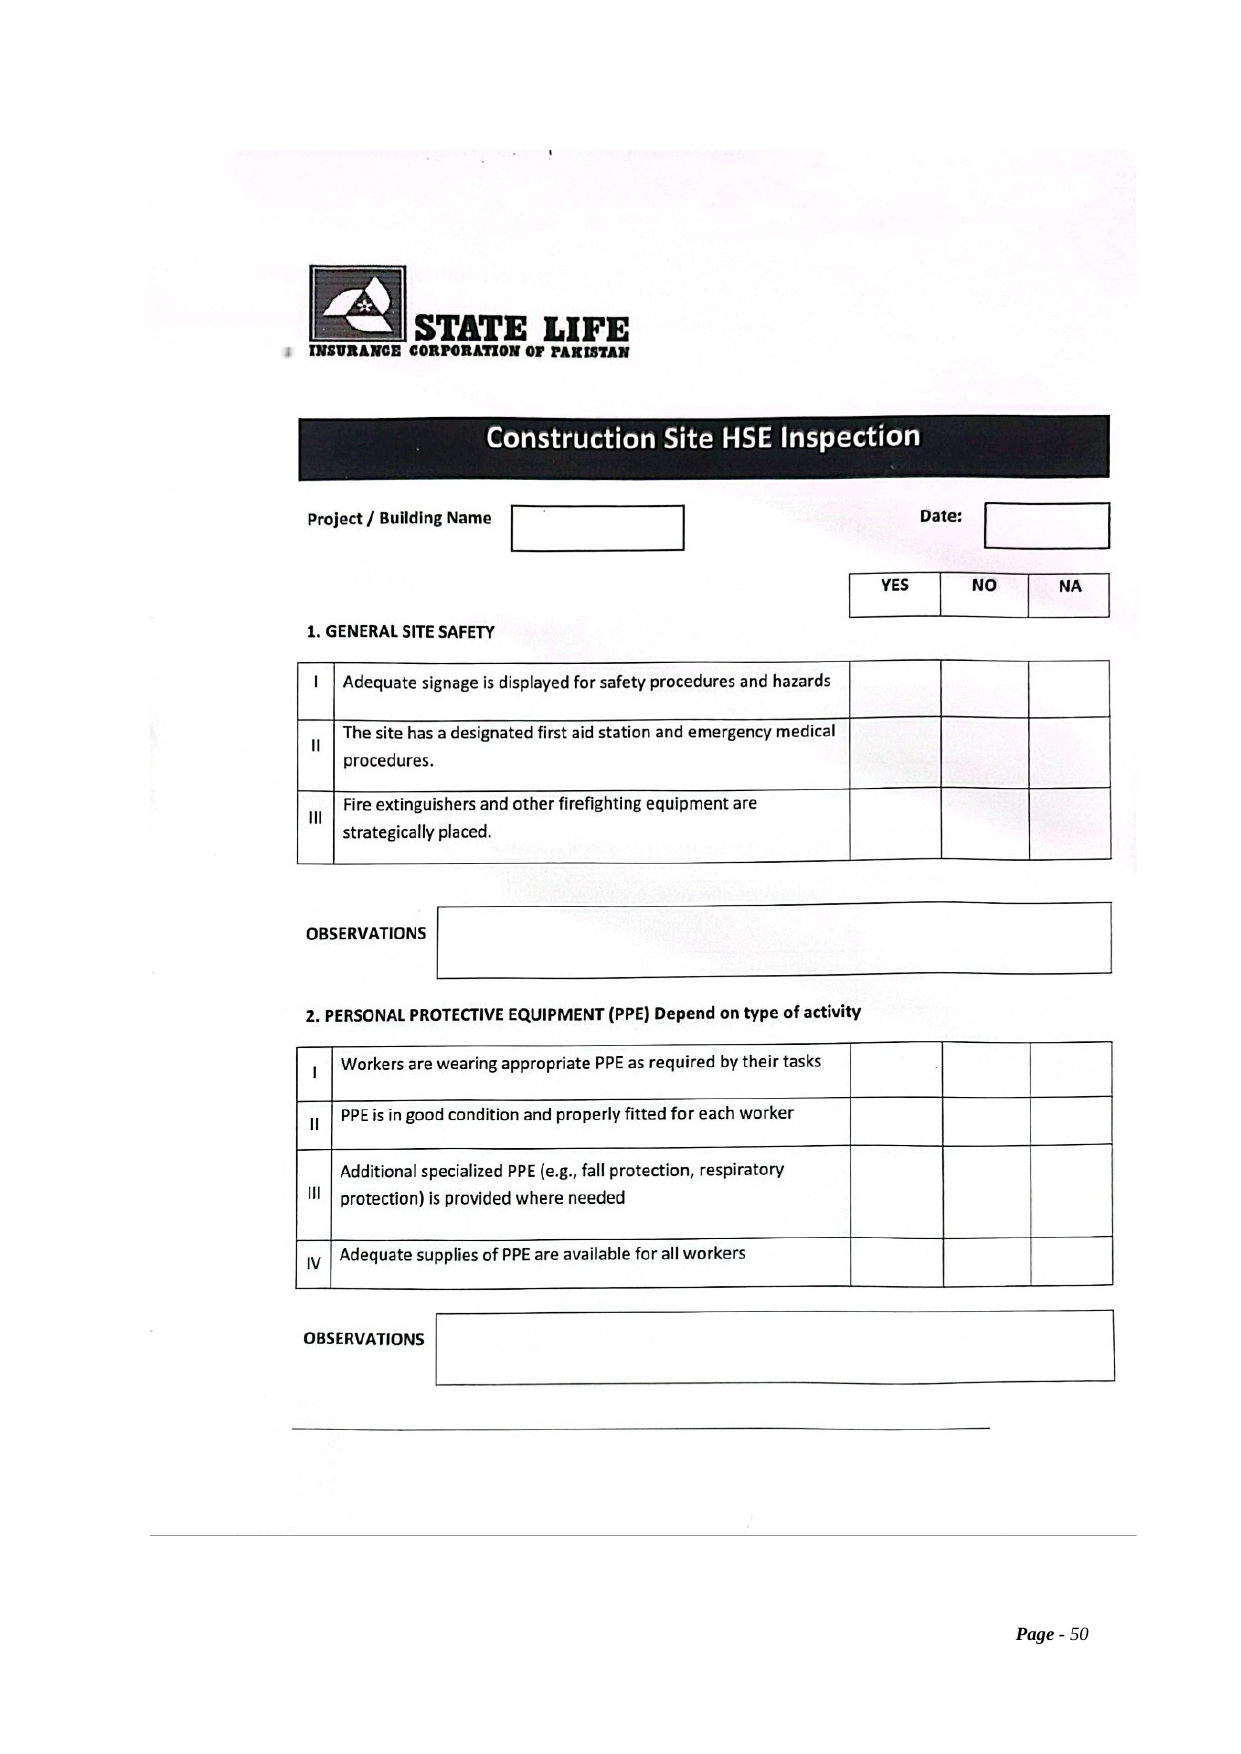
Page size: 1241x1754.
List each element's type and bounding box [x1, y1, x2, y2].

picture [150, 150, 1137, 1536]
